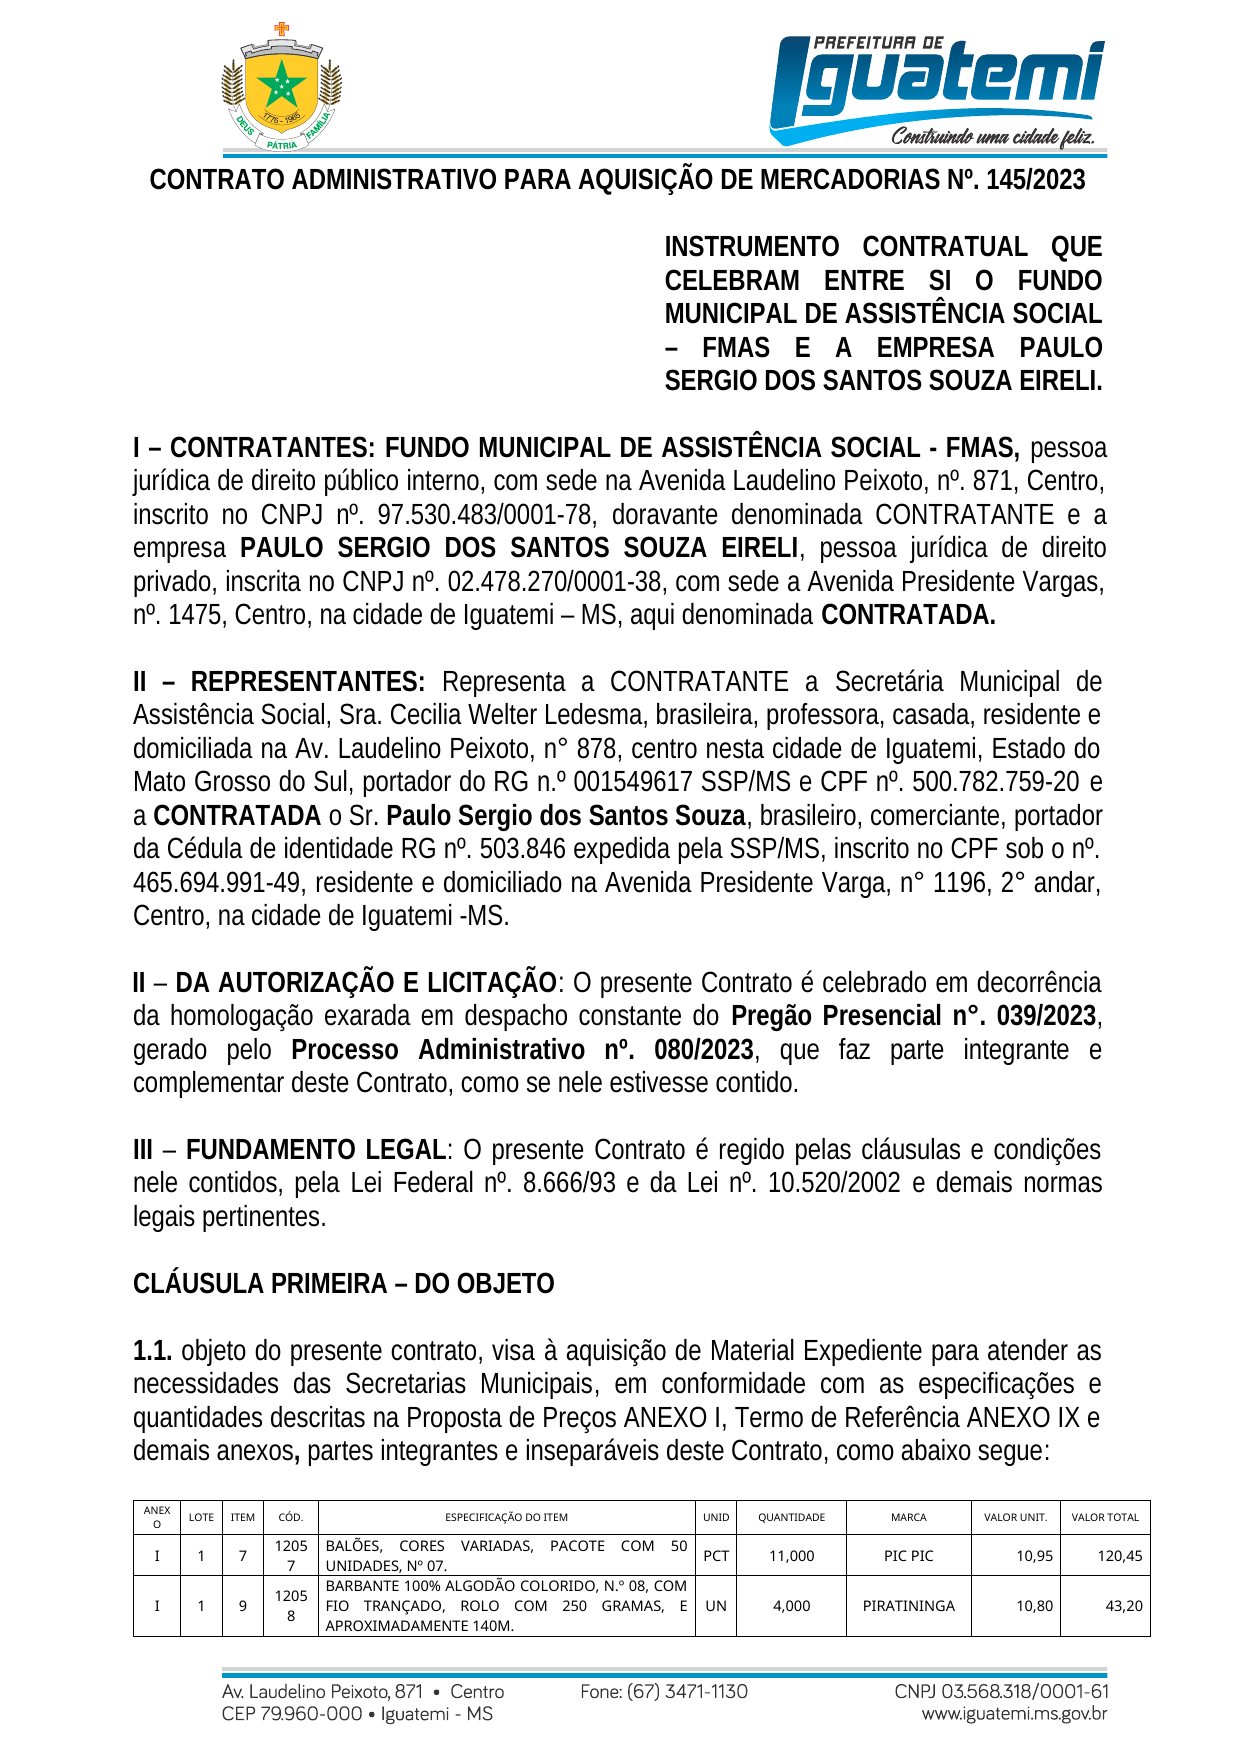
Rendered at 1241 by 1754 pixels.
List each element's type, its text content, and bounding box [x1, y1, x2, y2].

table_cell BARBANTE 100% ALGODÃO COLORIDO, N.º 08, COM FIO TRANÇADO, ROLO COM 250 GRAMAS, E APROXIMADAMENTE 140M. [319, 1576, 695, 1636]
table_cell BALÕES, CORES VARIADAS, PACOTE COM 50 UNIDADES, Nº 07. [319, 1535, 695, 1575]
table_header ANEXO [134, 1501, 180, 1534]
table_header VALOR TOTAL [1061, 1501, 1150, 1534]
text CLÁUSULA PRIMEIRA – DO OBJETO [133, 1266, 1103, 1299]
table_cell 1 [181, 1535, 222, 1575]
table_header LOTE [181, 1501, 222, 1534]
table_cell 4,000 [737, 1576, 846, 1636]
table_header ITEM [223, 1501, 263, 1534]
table_cell 7 [223, 1535, 263, 1575]
table_cell 11,000 [737, 1535, 846, 1575]
text CONTRATO ADMINISTRATIVO PARA AQUISIÇÃO DE MERCADORIAS Nº. 145/2023 [133, 162, 1103, 196]
table_cell 1 [181, 1576, 222, 1636]
table_cell 9 [223, 1576, 263, 1636]
table_header UNID [696, 1501, 736, 1534]
text 1.1. objeto do presente contrato, visa à aquisição de Material Expediente para atender as necessidades das Secretarias Municipais, em conformidade com as especificações e quantidades descritas na Proposta de Preços ANEXO I, Termo de Referência ANEXO IX e demais anexos, partes integrantes e inseparáveis deste Contrato, como abaixo segue: [133, 1333, 1103, 1467]
text INSTRUMENTO CONTRATUAL QUE CELEBRAM ENTRE SI O FUNDO MUNICIPAL DE ASSISTÊNCIA SOCIAL – FMAS E A EMPRESA PAULO SERGIO DOS SANTOS SOUZA EIRELI. [664, 229, 1103, 397]
text II – DA AUTORIZAÇÃO E LICITAÇÃO: O presente Contrato é celebrado em decorrência da homologação exarada em despacho constante do Pregão Presencial n°. 039/2023, gerado pelo Processo Administrativo nº. 080/2023, que faz parte integrante e complementar deste Contrato, como se nele estivesse contido. [132, 965, 1103, 1099]
table_header QUANTIDADE [737, 1501, 846, 1534]
table_cell 10,80 [972, 1576, 1060, 1636]
table_cell I [134, 1576, 180, 1636]
table_cell 120,45 [1061, 1535, 1150, 1575]
table_header CÓD. [264, 1501, 318, 1534]
table_cell UN [696, 1576, 736, 1636]
table_cell 12058 [264, 1576, 318, 1636]
table_header MARCA [847, 1501, 971, 1534]
table_cell 43,20 [1061, 1576, 1150, 1636]
table_cell 10,95 [972, 1535, 1060, 1575]
text II – REPRESENTANTES: Representa a CONTRATANTE a Secretária Municipal de Assistência Social, Sra. Cecilia Welter Ledesma, brasileira, professora, casada, residente e domiciliada na Av. Laudelino Peixoto, n° 878, centro nesta cidade de Iguatemi, Estado do Mato Grosso do Sul, portador do RG n.º 001549617 SSP/MS e CPF nº. 500.782.759-20 e a CONTRATADA o Sr. Paulo Sergio dos Santos Souza, brasileiro, comerciante, portador da Cédula de identidade RG nº. 503.846 expedida pela SSP/MS, inscrito no CPF sob o nº. 465.694.991-49, residente e domiciliado na Avenida Presidente Varga, n° 1196, 2° andar, Centro, na cidade de Iguatemi -MS. [133, 664, 1103, 932]
table_cell PCT [696, 1535, 736, 1575]
text I – CONTRATANTES: FUNDO MUNICIPAL DE ASSISTÊNCIA SOCIAL - FMAS, pessoa jurídica de direito público interno, com sede na Avenida Laudelino Peixoto, nº. 871, Centro, inscrito no CNPJ nº. 97.530.483/0001-78, doravante denominada CONTRATANTE e a empresa PAULO SERGIO DOS SANTOS SOUZA EIRELI, pessoa jurídica de direito privado, inscrita no CNPJ nº. 02.478.270/0001-38, com sede a Avenida Presidente Vargas, nº. 1475, Centro, na cidade de Iguatemi – MS, aqui denominada CONTRATADA. [133, 430, 1107, 631]
table_cell I [134, 1535, 180, 1575]
table_header VALOR UNIT. [972, 1501, 1060, 1534]
table_cell 12057 [264, 1535, 318, 1575]
text III – FUNDAMENTO LEGAL: O presente Contrato é regido pelas cláusulas e condições nele contidos, pela Lei Federal nº. 8.666/93 e da Lei nº. 10.520/2002 e demais normas legais pertinentes. [133, 1132, 1103, 1232]
table_cell PIC PIC [847, 1535, 971, 1575]
table_cell PIRATININGA [847, 1576, 971, 1636]
table_header ESPECIFICAÇÃO DO ITEM [319, 1501, 695, 1534]
